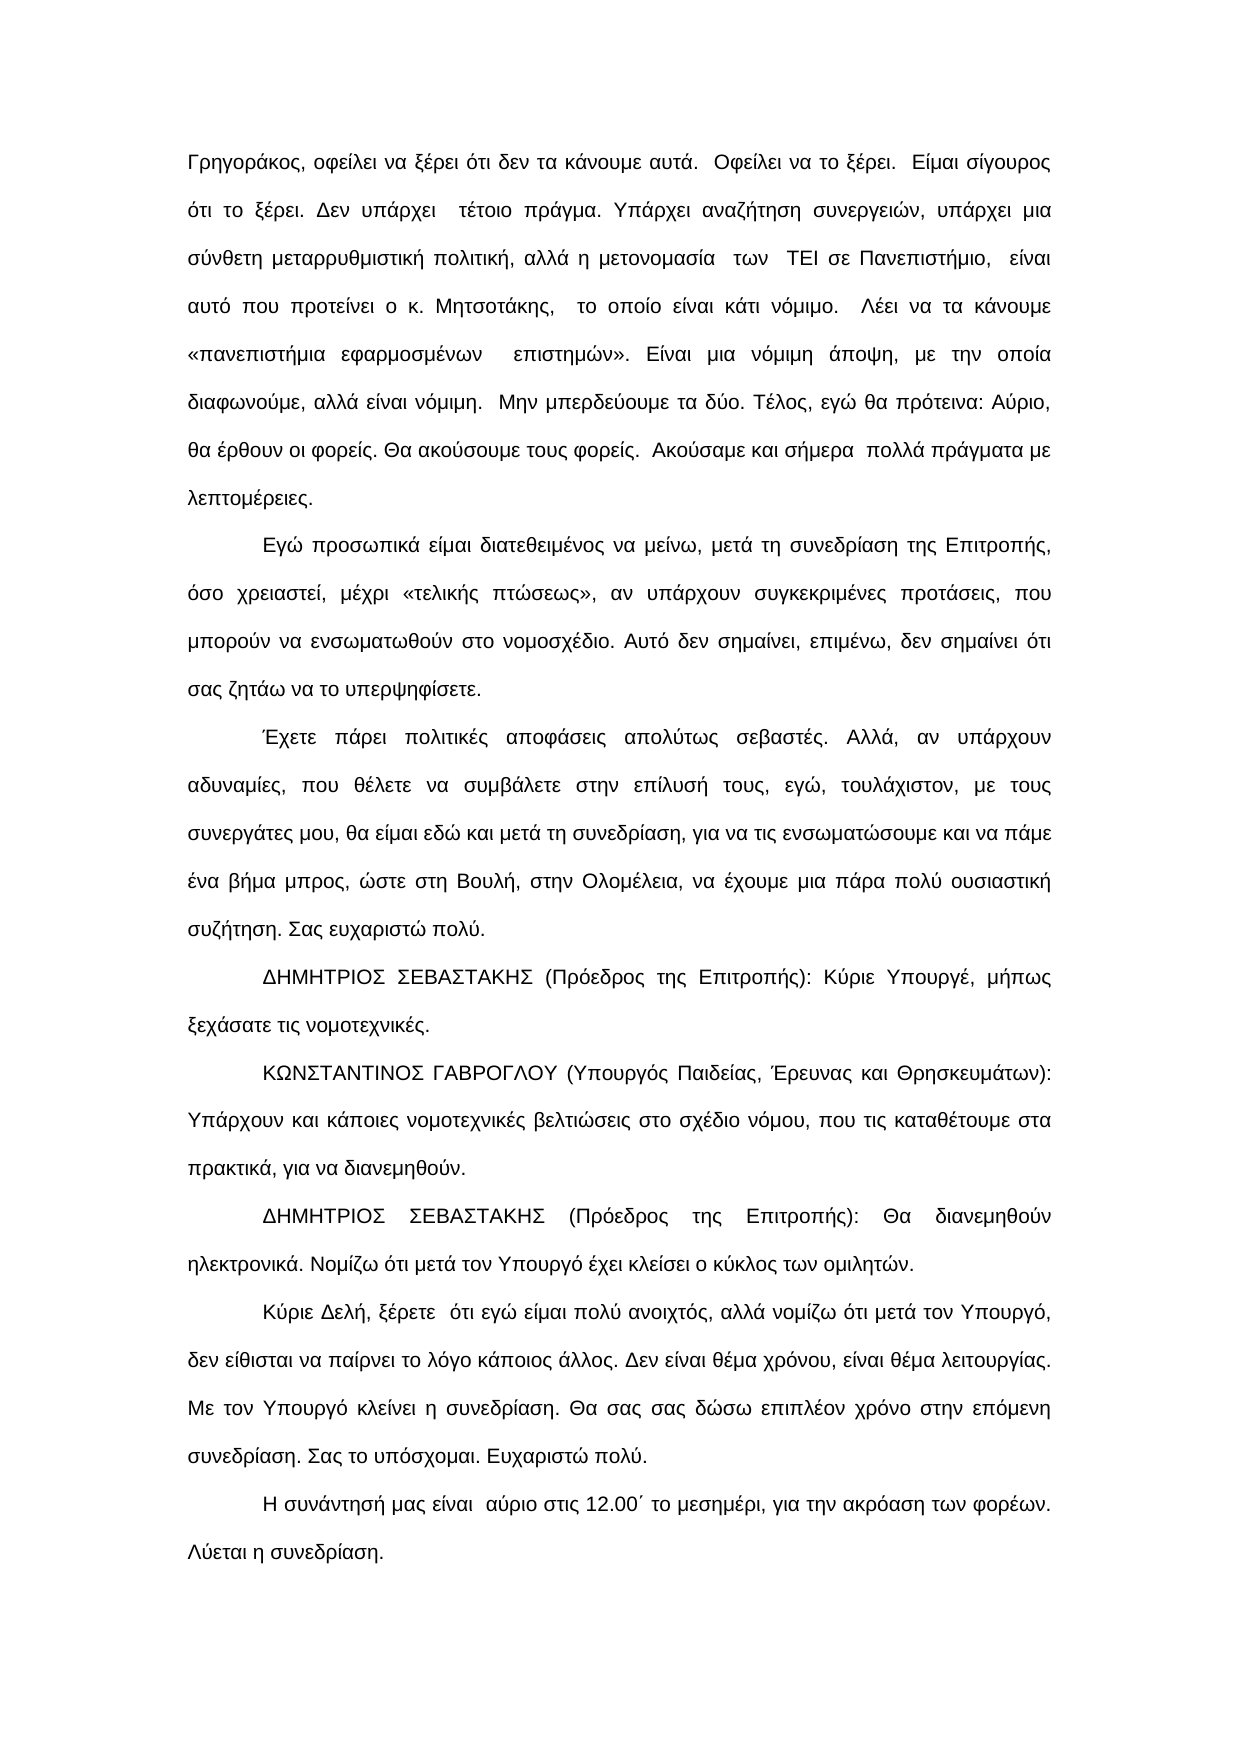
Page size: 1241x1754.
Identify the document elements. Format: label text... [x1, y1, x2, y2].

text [187, 150, 1053, 509]
text Έχετε πάρει πολιτικές αποφάσεις απολύτως σεβαστές. Αλλά, αν υπάρχουν αδυναμίες, που θέλετε να συμβάλετε στην επίλυσή τους, εγώ, τουλάχιστον, με τους συνεργάτες μου, θα είμαι εδώ και μετά τη συνεδρίαση, για να τις ενσωματώσουμε και να πάμε ένα βήμα μπρος, ώστε στη Βουλή, στην Ολομέλεια, να έχουμε μια πάρα πολύ ουσιαστική συζήτηση. Σας ευχαριστώ πολύ. [187, 725, 1053, 941]
text ΚΩΝΣΤΑΝΤΙΝΟΣ ΓΑΒΡΟΓΛΟΥ (Υπουργός Παιδείας, Έρευνας και Θρησκευμάτων): Υπάρχουν και κάποιες νομοτεχνικές βελτιώσεις στο σχέδιο νόμου, που τις καταθέτουμε στα πρακτικά, για να διανεμηθούν. [187, 1060, 1053, 1180]
text ΔΗΜΗΤΡΙΟΣ ΣΕΒΑΣΤΑΚΗΣ (Πρόεδρος της Επιτροπής): Κύριε Υπουργέ, μήπως ξεχάσατε τις νομοτεχνικές. [187, 964, 1053, 1036]
text Η συνάντησή μας είναι αύριο στις 12.00΄ το μεσημέρι, για την ακρόαση των φορέων. Λύεται η συνεδρίαση. [187, 1492, 1053, 1563]
text Κύριε Δελή, ξέρετε ότι εγώ είμαι πολύ ανοιχτός, αλλά νομίζω ότι μετά τον Υπουργό, δεν είθισται να παίρνει το λόγο κάποιος άλλος. Δεν είναι θέμα χρόνου, είναι θέμα λειτουργίας. Με τον Υπουργό κλείνει η συνεδρίαση. Θα σας σας δώσω επιπλέον χρόνο στην επόμενη συνεδρίαση. Σας το υπόσχομαι. Ευχαριστώ πολύ. [187, 1300, 1053, 1468]
text ΔΗΜΗΤΡΙΟΣ ΣΕΒΑΣΤΑΚΗΣ (Πρόεδρος της Επιτροπής): Θα διανεμηθούν ηλεκτρονικά. Νομίζω ότι μετά τον Υπουργό έχει κλείσει ο κύκλος των ομιλητών. [187, 1204, 1053, 1276]
text Εγώ προσωπικά είμαι διατεθειμένος να μείνω, μετά τη συνεδρίαση της Επιτροπής, όσο χρειαστεί, μέχρι «τελικής πτώσεως», αν υπάρχουν συγκεκριμένες προτάσεις, που μπορούν να ενσωματωθούν στο νομοσχέδιο. Αυτό δεν σημαίνει, επιμένω, δεν σημαίνει ότι σας ζητάω να το υπερψηφίσετε. [187, 533, 1053, 701]
